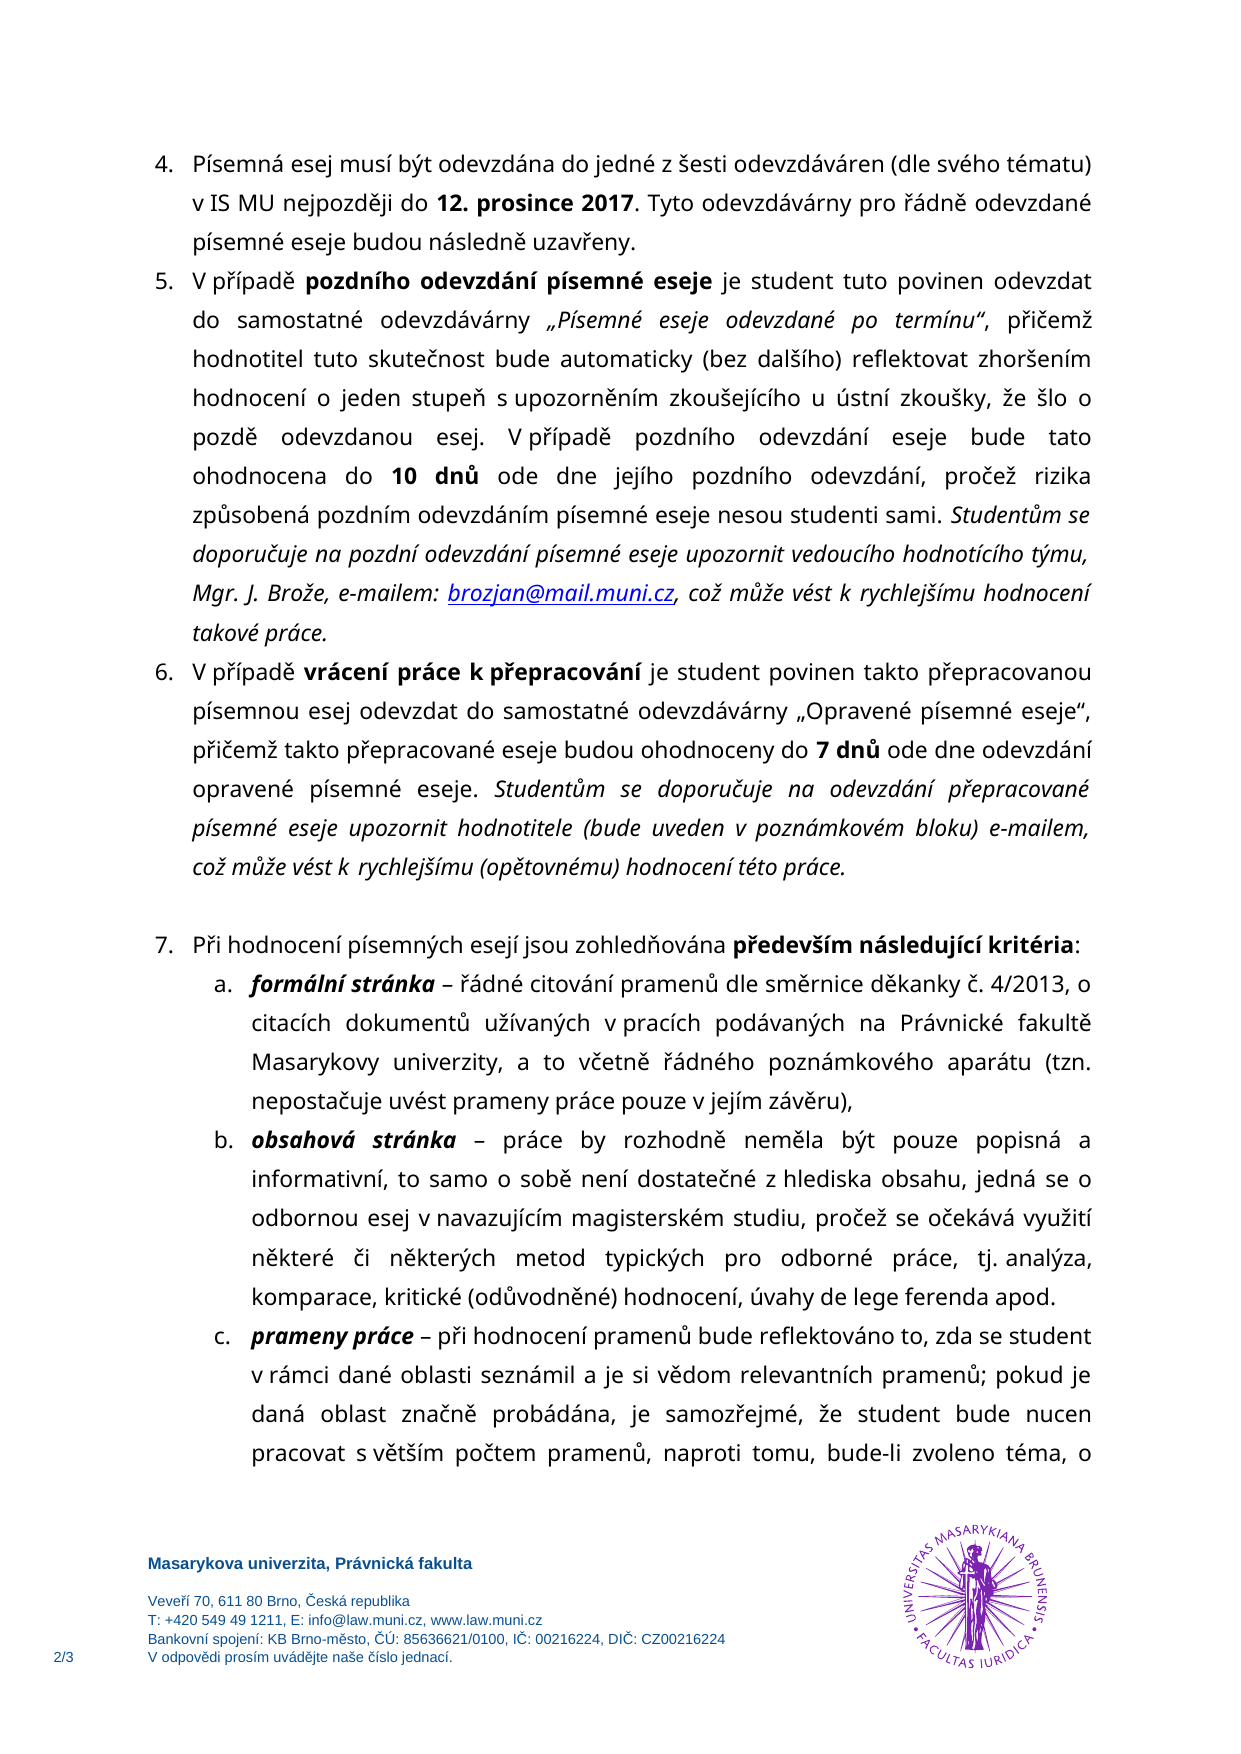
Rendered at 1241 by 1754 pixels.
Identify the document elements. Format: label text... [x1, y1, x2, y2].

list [214, 1319, 1092, 1468]
list formální stránka – řádné citování pramenů dle směrnice děkanky č. 4/2013, o citacích dokumentů užívaných v pracích podávaných na Právnické fakultě Masarykovy univerzity, a to včetně řádného poznámkového aparátu (tzn. nepostačuje uvést prameny práce pouze v jejím závěru), [214, 968, 1092, 1116]
list V případě vrácení práce k přepracování je student povinen takto přepracovanou písemnou esej odevzdat do samostatné odevzdávárny „Opravené písemné eseje“, přičemž takto přepracované eseje budou ohodnoceny do 7 dnů ode dne odevzdání opravené písemné eseje. Studentům se doporučuje na odevzdání přepracované písemné eseje upozornit hodnotitele (bude uveden v poznámkovém bloku) e-mailem, což může vést k rychlejšímu (opětovnému) hodnocení této práce. [154, 656, 1092, 882]
list Písemná esej musí být odevzdána do jedné z šesti odevzdáváren (dle svého tématu) v IS MU nejpozději do 12. prosince 2017. Tyto odevzdávárny pro řádně odevzdané písemné eseje budou následně uzavřeny. [154, 148, 1092, 257]
list obsahová stránka – práce by rozhodně neměla být pouze popisná a informativní, to samo o sobě není dostatečné z hlediska obsahu, jedná se o odbornou esej v navazujícím magisterském studiu, pročež se očekává využití některé či některých metod typických pro odborné práce, tj. analýza, komparace, kritické (odůvodněné) hodnocení, úvahy de lege ferenda apod. [214, 1124, 1092, 1312]
list Při hodnocení písemných esejí jsou zohledňována především následující kritéria: [154, 929, 1092, 960]
list V případě pozdního odevzdání písemné eseje je student tuto povinen odevzdat do samostatné odevzdávárny „Písemné eseje odevzdané po termínu“, přičemž hodnotitel tuto skutečnost bude automaticky (bez dalšího) reflektovat zhoršením hodnocení o jeden stupeň s upozorněním zkoušejícího u ústní zkoušky, že šlo o pozdě odevzdanou esej. V případě pozdního odevzdání eseje bude tato ohodnocena do 10 dnů ode dne jejího pozdního odevzdání, pročež rizika způsobená pozdním odevzdáním písemné eseje nesou studenti sami. Studentům se doporučuje na pozdní odevzdání písemné eseje upozornit vedoucího hodnotícího týmu, Mgr. J. Brože, e-mailem: brozjan@mail.muni.cz, což může vést k rychlejšímu hodnocení takové práce. [154, 265, 1092, 648]
